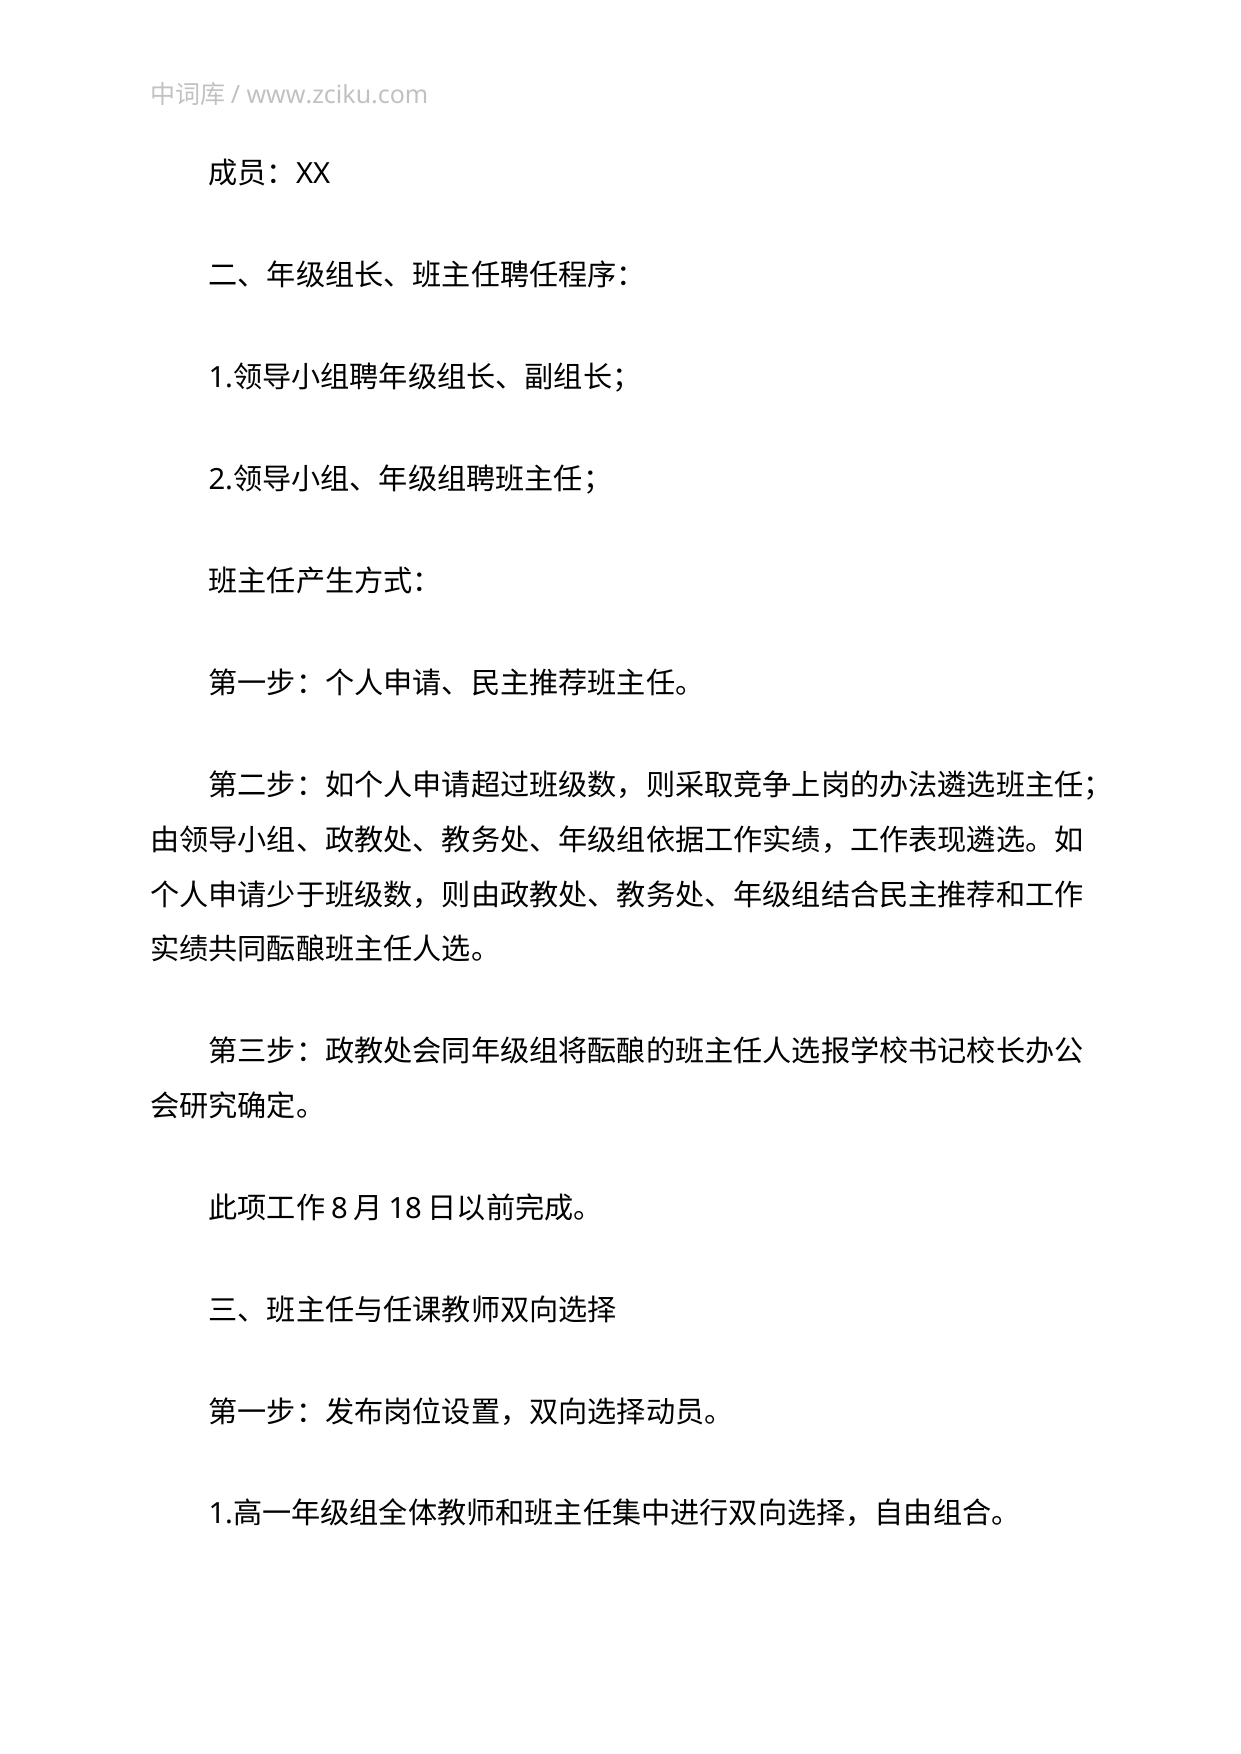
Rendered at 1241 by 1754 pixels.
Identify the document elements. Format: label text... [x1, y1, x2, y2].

text 此项工作8月18日以前完成。 [150, 1184, 1090, 1227]
text 成员：XX [150, 150, 1090, 192]
text 第一步：发布岗位设置，双向选择动员。 [150, 1388, 1090, 1430]
text 1.领导小组聘年级组长、副组长； [150, 354, 1090, 396]
text 第三步：政教处会同年级组将酝酿的班主任人选报学校书记校长办公会研究确定。 [150, 1028, 1090, 1125]
text 第二步：如个人申请超过班级数，则采取竞争上岗的办法遴选班主任；由领导小组、政教处、教务处、年级组依据工作实绩，工作表现遴选。如个人申请少于班级数，则由政教处、教务处、年级组结合民主推荐和工作实绩共同酝酿班主任人选。 [150, 761, 1090, 968]
text 班主任产生方式： [150, 558, 1090, 600]
text 1.高一年级组全体教师和班主任集中进行双向选择，自由组合。 [150, 1490, 1090, 1532]
text 三、班主任与任课教师双向选择 [150, 1286, 1090, 1329]
text 2.领导小组、年级组聘班主任； [150, 456, 1090, 498]
text 二、年级组长、班主任聘任程序： [150, 252, 1090, 294]
text 第一步：个人申请、民主推荐班主任。 [150, 659, 1090, 702]
